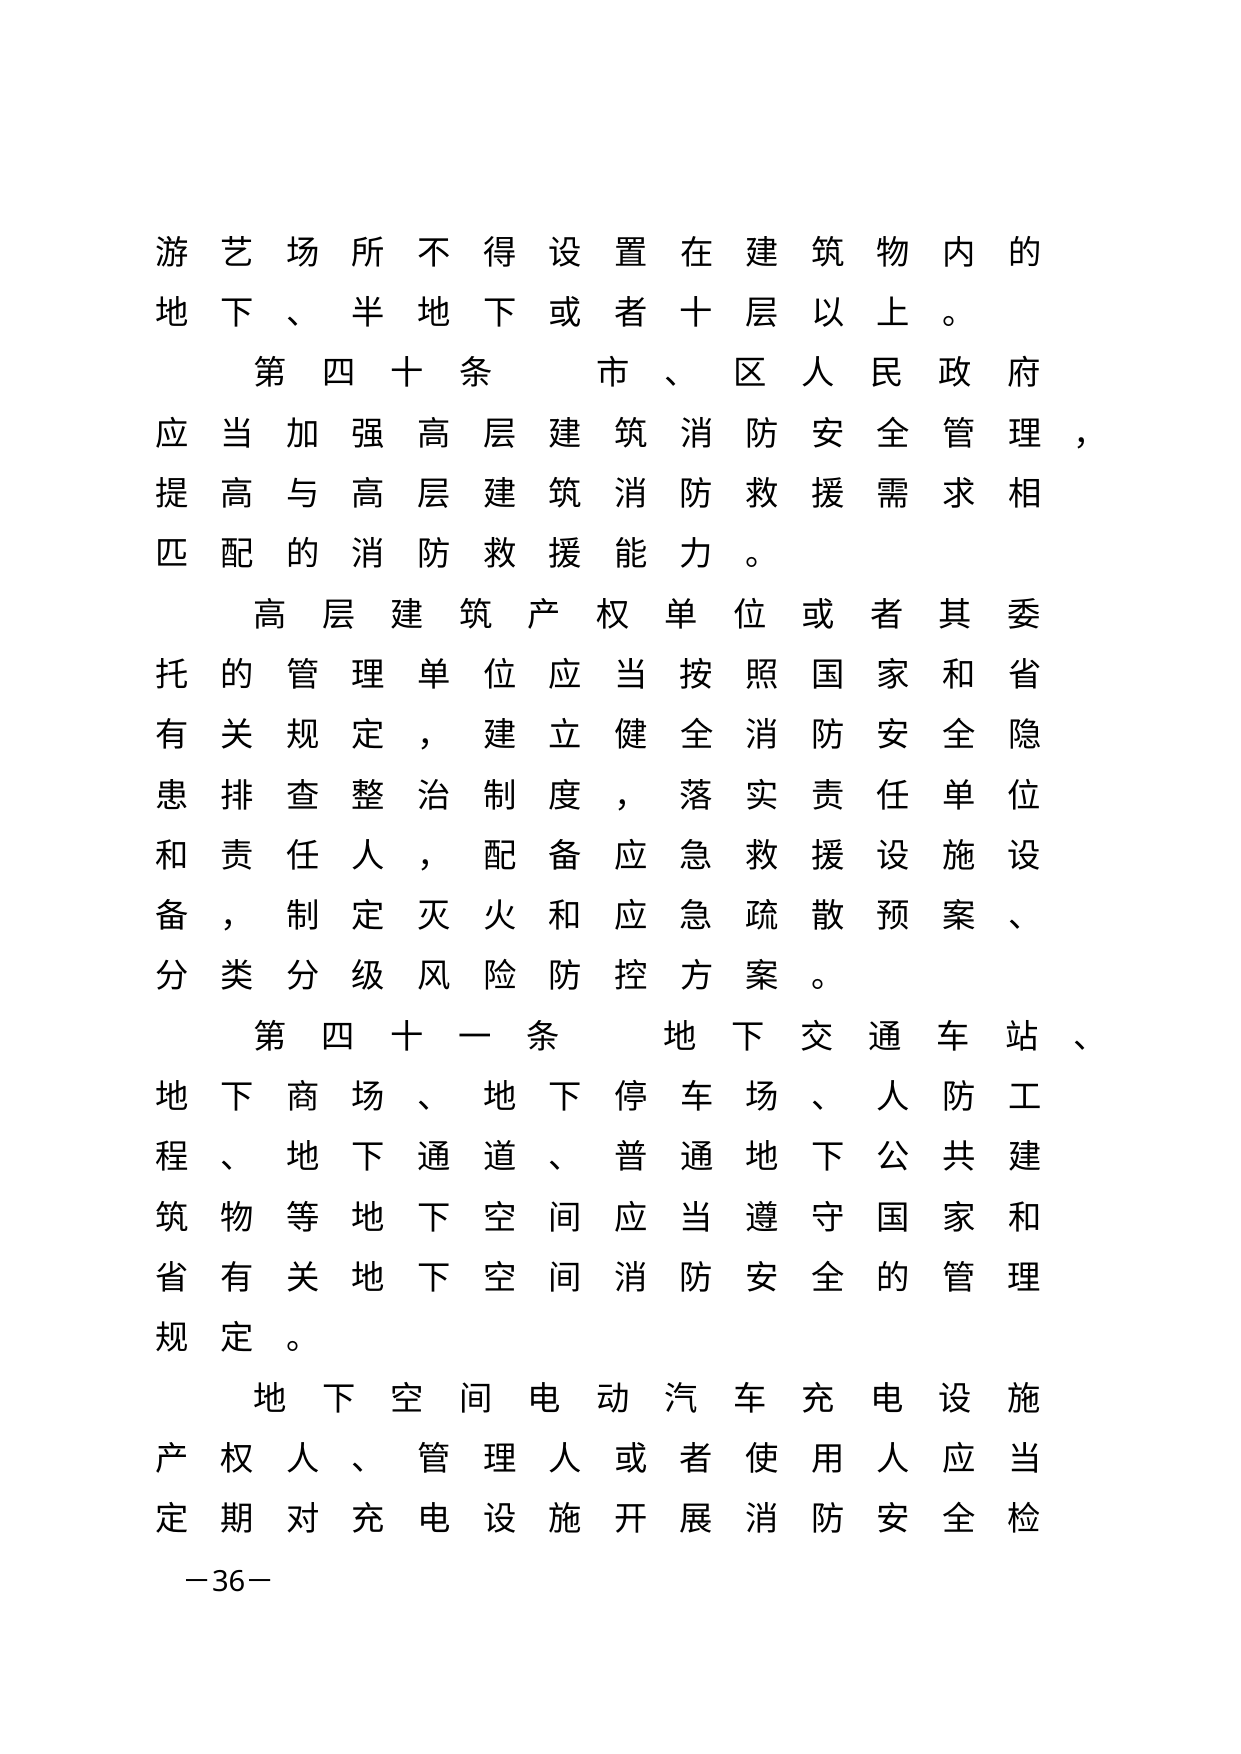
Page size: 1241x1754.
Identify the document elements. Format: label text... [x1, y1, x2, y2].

text 第四十条 市、区人民政府应当加强高层建筑消防安全管理，提高与高层建筑消防救援需求相匹配的消防救援能力。 [155, 340, 1073, 581]
text 高层建筑产权单位或者其委托的管理单位应当按照国家和省有关规定，建立健全消防安全隐患排查整治制度，落实责任单位和责任人，配备应急救援设施设备，制定灭火和应急疏散预案、分类分级风险防控方案。 [155, 581, 1073, 1003]
text 地下空间电动汽车充电设施产权人、管理人或者使用人应当定期对充电设施开展消防安全检查、维修保养、隐患排查，加强充电安全管理。 [155, 1365, 1073, 1546]
text 第三十九条 歌舞娱乐放映游艺场所不得设置在建筑物内的地下、半地下或者十层以上。 [155, 219, 1073, 340]
text 第四十一条 地下交通车站、地下商场、地下停车场、人防工程、地下通道、普通地下公共建筑物等地下空间应当遵守国家和省有关地下空间消防安全的管理规定。 [155, 1003, 1073, 1365]
